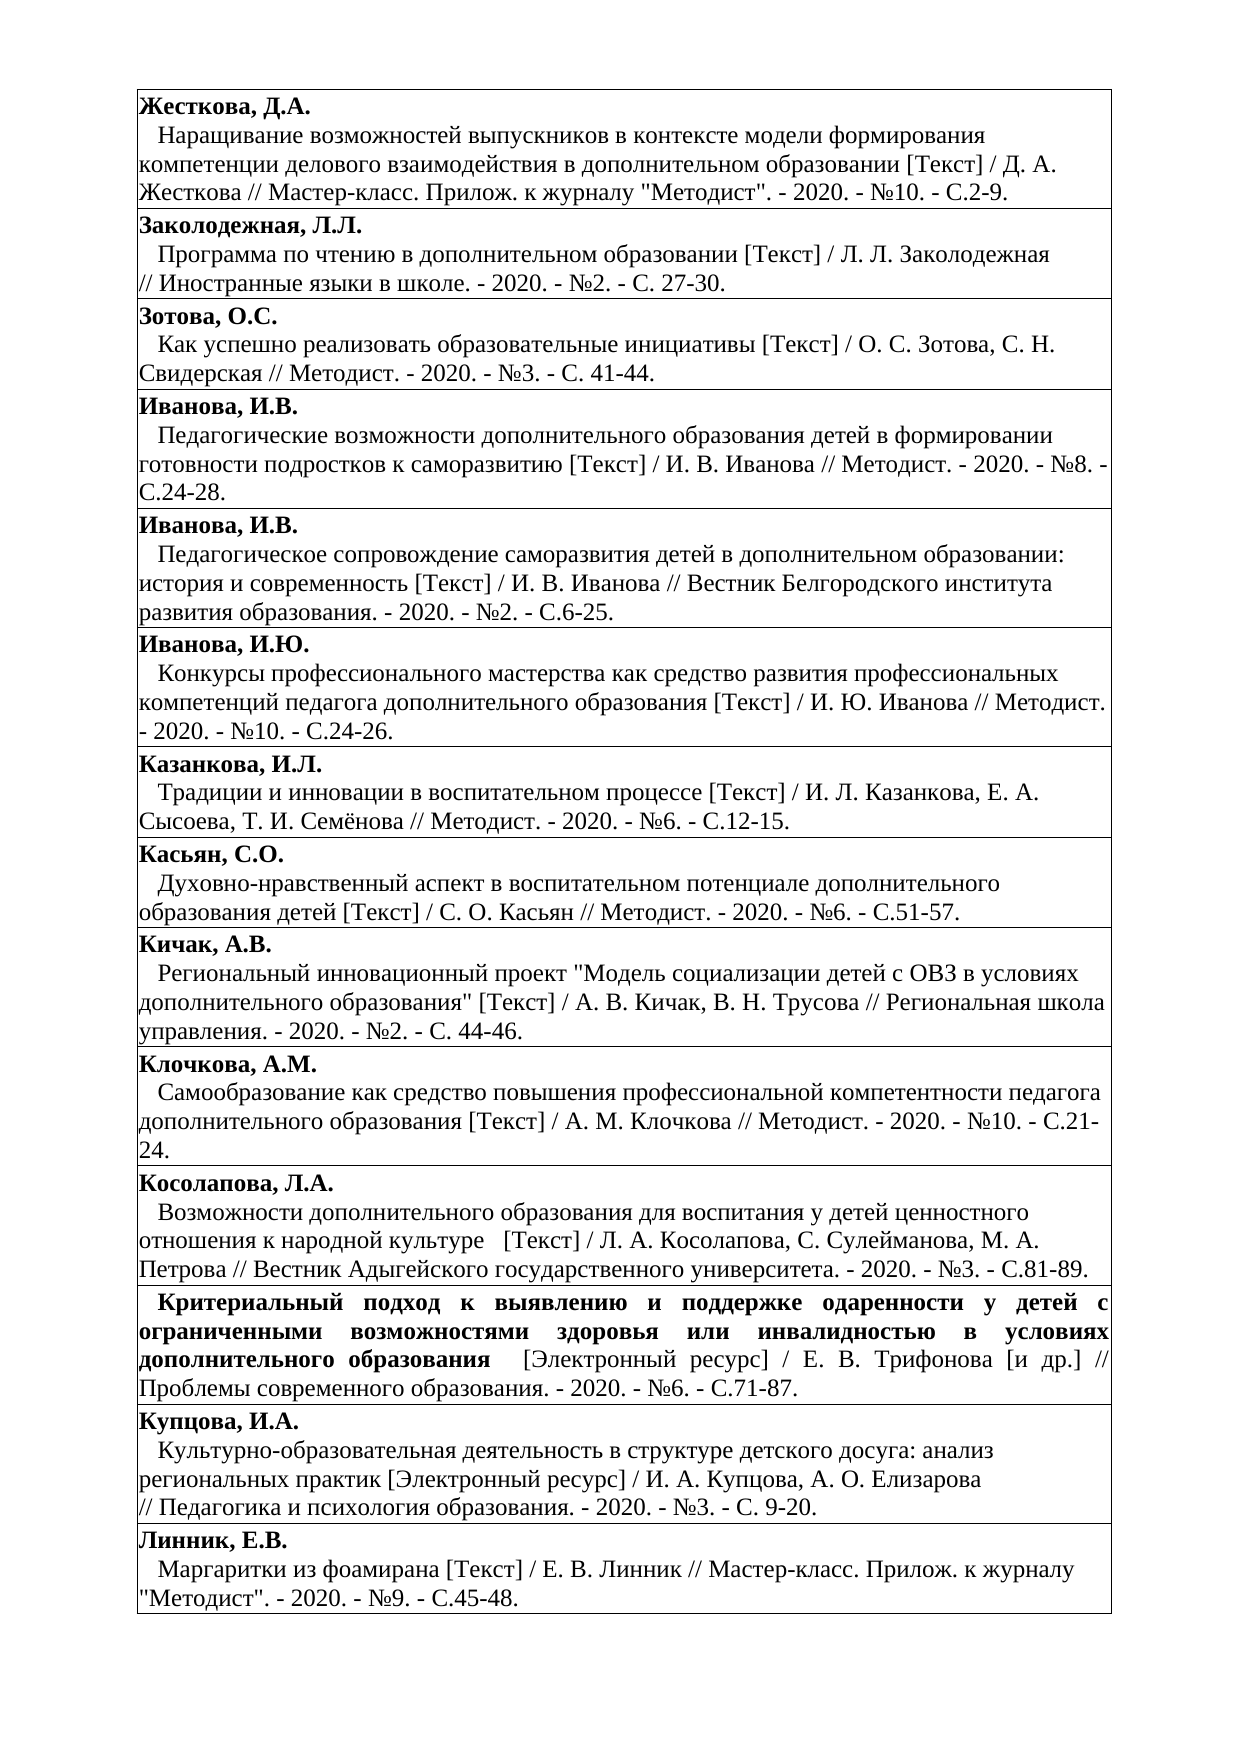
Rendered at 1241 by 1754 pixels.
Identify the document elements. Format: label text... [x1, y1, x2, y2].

table_cell Купцова, И.А. Культурно-образовательная деятельность в структуре детского досуга: анализ региональных практик [Электронный ресурс] / И. А. Купцова, А. О. Елизарова // Педагогика и психология образования. - 2020. - №3. - С. 9-20. [138, 1405, 1111, 1523]
table_cell Заколодежная, Л.Л. Программа по чтению в дополнительном образовании [Текст] / Л. Л. Заколодежная // Иностранные языки в школе. - 2020. - №2. - С. 27-30. [138, 209, 1111, 298]
table_cell Иванова, И.Ю. Конкурсы профессионального мастерства как средство развития профессиональных компетенций педагога дополнительного образования [Текст] / И. Ю. Иванова // Методист. - 2020. - №10. - С.24-26. [138, 628, 1111, 746]
table_cell Зотова, О.С. Как успешно реализовать образовательные инициативы [Текст] / О. С. Зотова, С. Н. Свидерская // Методист. - 2020. - №3. - С. 41-44. [138, 299, 1111, 389]
table_cell Косолапова, Л.А. Возможности дополнительного образования для воспитания у детей ценностного отношения к народной культуре [Текст] / Л. А. Косолапова, С. Сулейманова, М. А. Петрова // Вестник Адыгейского государственного университета. - 2020. - №3. - С.81-89. [138, 1166, 1111, 1284]
table_cell Кичак, А.В. Региональный инновационный проект "Модель социализации детей с ОВЗ в условиях дополнительного образования" [Текст] / А. В. Кичак, В. Н. Трусова // Региональная школа управления. - 2020. - №2. - С. 44-46. [138, 928, 1111, 1046]
table_cell Иванова, И.В. Педагогические возможности дополнительного образования детей в формировании готовности подростков к саморазвитию [Текст] / И. В. Иванова // Методист. - 2020. - №8. - С.24-28. [138, 390, 1111, 508]
table_cell Казанкова, И.Л. Традиции и инновации в воспитательном процессе [Текст] / И. Л. Казанкова, Е. А. Сысоева, Т. И. Семёнова // Методист. - 2020. - №6. - С.12-15. [138, 747, 1111, 837]
table_cell Иванова, И.В. Педагогическое сопровождение саморазвития детей в дополнительном образовании: история и современность [Текст] / И. В. Иванова // Вестник Белгородского института развития образования. - 2020. - №2. - С.6-25. [138, 509, 1111, 627]
table_cell Линник, Е.В. Маргаритки из фоамирана [Текст] / Е. В. Линник // Мастер-класс. Прилож. к журналу "Методист". - 2020. - №9. - С.45-48. [138, 1524, 1111, 1613]
table_cell Жесткова, Д.А. Наращивание возможностей выпускников в контексте модели формирования компетенции делового взаимодействия в дополнительном образовании [Текст] / Д. А. Жесткова // Мастер-класс. Прилож. к журналу "Методист". - 2020. - №10. - С.2-9. [138, 90, 1111, 208]
table_cell Касьян, С.О. Духовно-нравственный аспект в воспитательном потенциале дополнительного образования детей [Текст] / С. О. Касьян // Методист. - 2020. - №6. - С.51-57. [138, 838, 1111, 927]
table_cell Клочкова, А.М. Самообразование как средство повышения профессиональной компетентности педагога дополнительного образования [Текст] / А. М. Клочкова // Методист. - 2020. - №10. - С.21-24. [138, 1047, 1111, 1165]
table_cell Критериальный подход к выявлению и поддержке одаренности у детей с ограниченными возможностями здоровья или инвалидностью в условиях дополнительного образования [Электронный ресурс] / Е. В. Трифонова [и др.] // Проблемы современного образования. - 2020. - №6. - С.71-87. [138, 1286, 1111, 1404]
